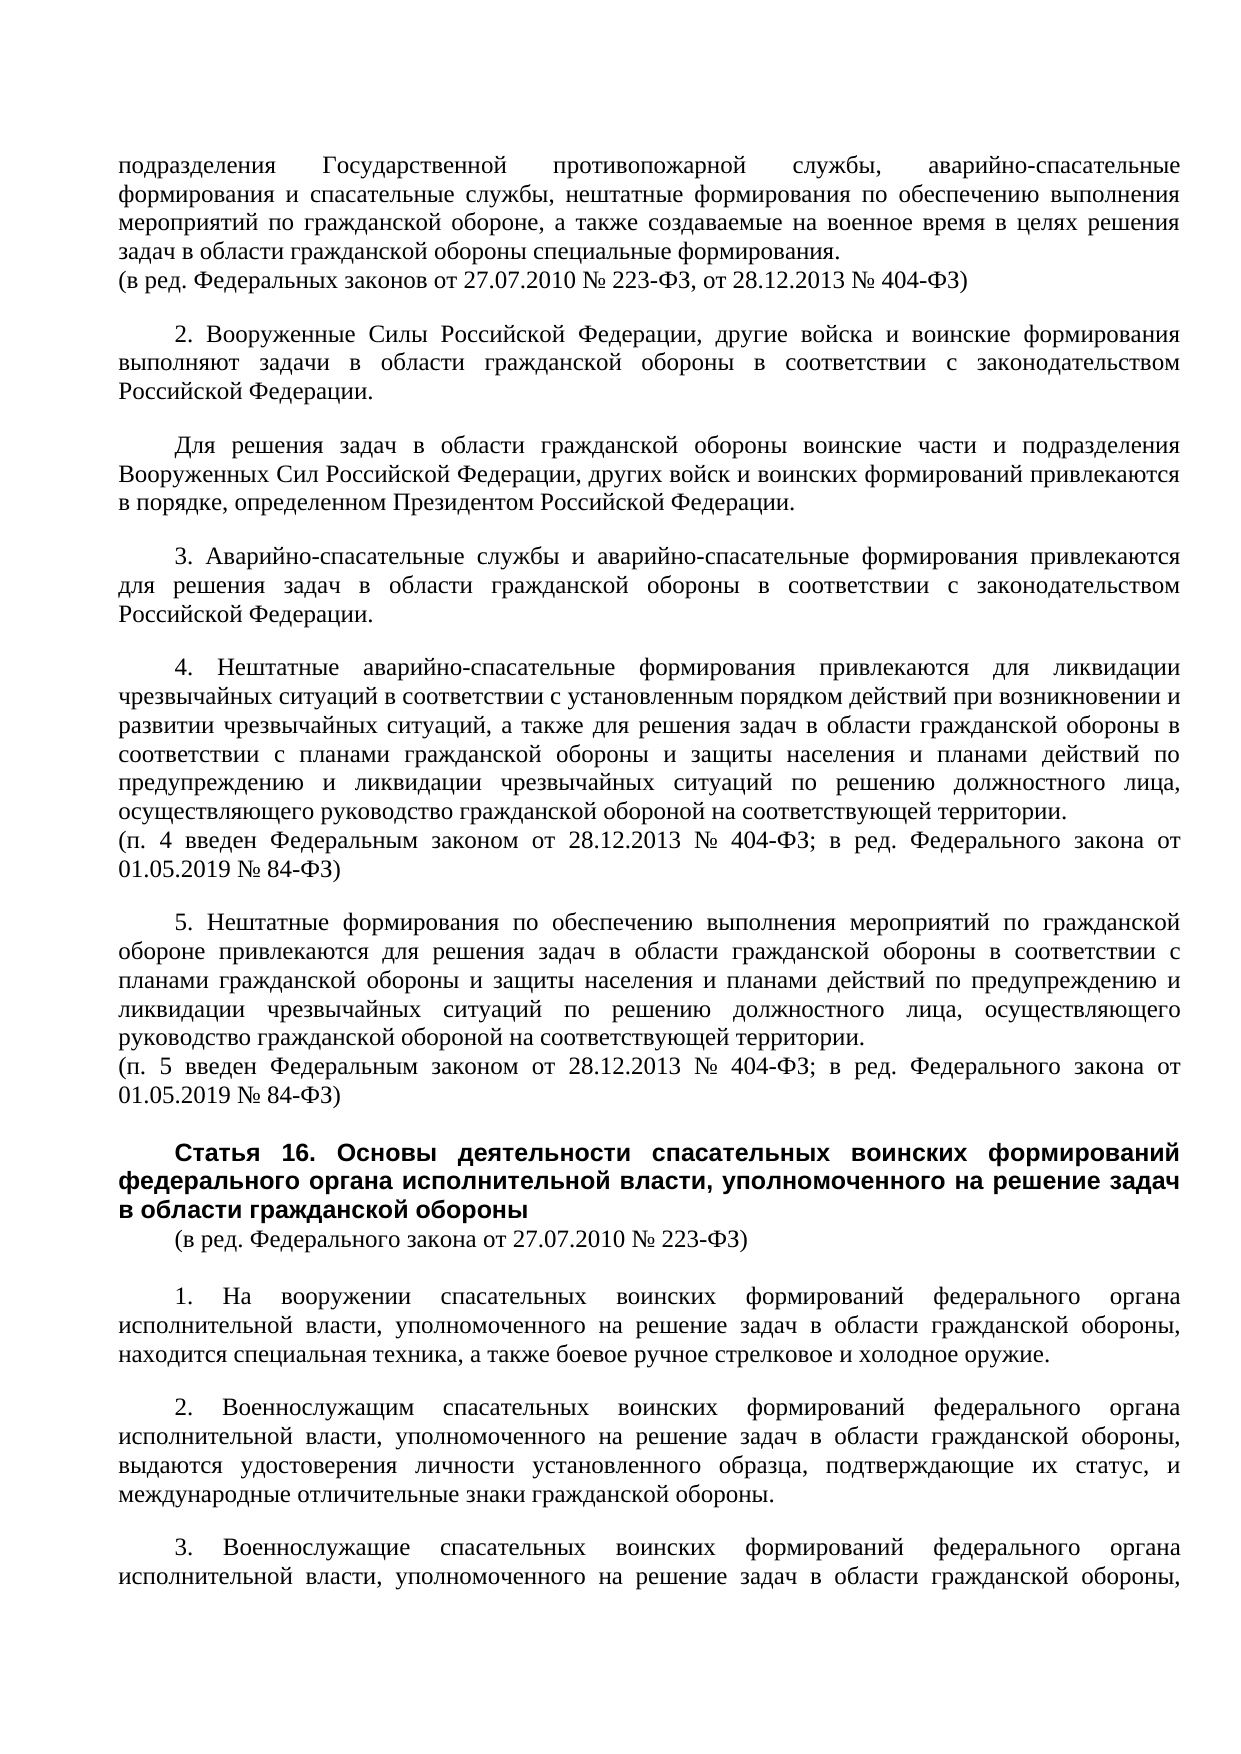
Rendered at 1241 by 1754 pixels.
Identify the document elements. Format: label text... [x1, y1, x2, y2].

text (п. 4 введен Федеральным законом от 28.12.2013 № 404-ФЗ; в ред. Федерального закона от 01.05.2019 № 84-ФЗ) [118, 825, 1181, 882]
text (п. 5 введен Федеральным законом от 28.12.2013 № 404-ФЗ; в ред. Федерального закона от 01.05.2019 № 84-ФЗ) [118, 1051, 1181, 1109]
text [118, 150, 1181, 265]
text 2. Вооруженные Силы Российской Федерации, другие войска и воинские формирования выполняют задачи в области гражданской обороны в соответствии с законодательством Российской Федерации. [118, 319, 1181, 405]
text 5. Нештатные формирования по обеспечению выполнения мероприятий по гражданской обороне привлекаются для решения задач в области гражданской обороны в соответствии с планами гражданской обороны и защиты населения и планами действий по предупреждению и ликвидации чрезвычайных ситуаций по решению должностного лица, осуществляющего руководство гражданской обороной на соответствующей территории. [118, 907, 1181, 1051]
title Статья 16. Основы деятельности спасательных воинских формирований федерального органа исполнительной власти, уполномоченного на решение задач в области гражданской обороны [118, 1137, 1181, 1224]
text 3. Аварийно-спасательные службы и аварийно-спасательные формирования привлекаются для решения задач в области гражданской обороны в соответствии с законодательством Российской Федерации. [118, 541, 1181, 627]
text 1. На вооружении спасательных воинских формирований федерального органа исполнительной власти, уполномоченного на решение задач в области гражданской обороны, находится специальная техника, а также боевое ручное стрелковое и холодное оружие. [118, 1281, 1181, 1367]
text (в ред. Федеральных законов от 27.07.2010 № 223-ФЗ, от 28.12.2013 № 404-ФЗ) [118, 265, 1181, 294]
text 4. Нештатные аварийно-спасательные формирования привлекаются для ликвидации чрезвычайных ситуаций в соответствии с установленным порядком действий при возникновении и развитии чрезвычайных ситуаций, а также для решения задач в области гражданской обороны в соответствии с планами гражданской обороны и защиты населения и планами действий по предупреждению и ликвидации чрезвычайных ситуаций по решению должностного лица, осуществляющего руководство гражданской обороной на соответствующей территории. [118, 652, 1181, 825]
text 2. Военнослужащим спасательных воинских формирований федерального органа исполнительной власти, уполномоченного на решение задач в области гражданской обороны, выдаются удостоверения личности установленного образца, подтверждающие их статус, и международные отличительные знаки гражданской обороны. [118, 1392, 1181, 1507]
text (в ред. Федерального закона от 27.07.2010 № 223-ФЗ) [118, 1224, 1181, 1252]
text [118, 1532, 1181, 1590]
text Для решения задач в области гражданской обороны воинские части и подразделения Вооруженных Сил Российской Федерации, других войск и воинских формирований привлекаются в порядке, определенном Президентом Российской Федерации. [118, 430, 1181, 516]
